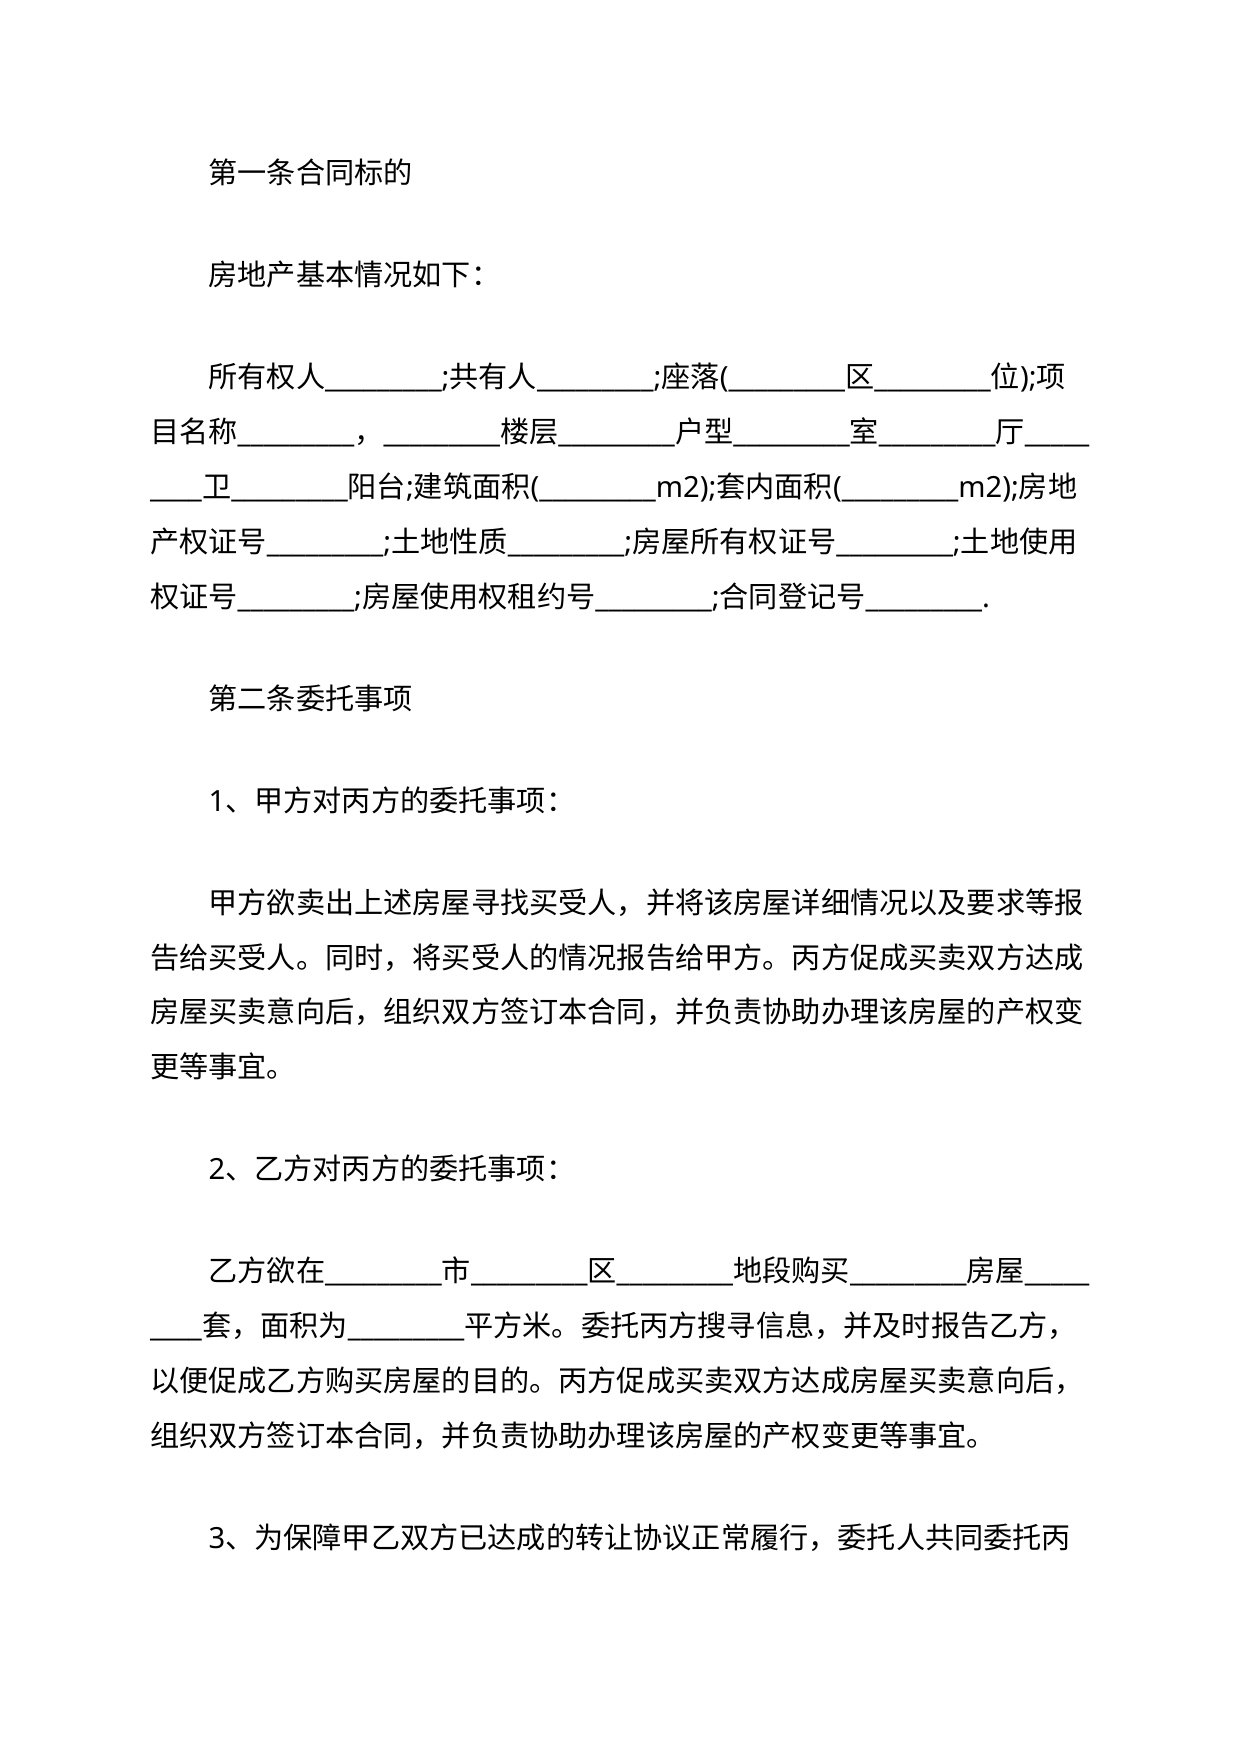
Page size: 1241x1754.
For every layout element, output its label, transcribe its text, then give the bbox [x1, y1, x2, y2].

text 乙方欲在_________市_________区_________地段购买_________房屋_________套，面积为_________平方米。委托丙方搜寻信息，并及时报告乙方，以便促成乙方购买房屋的目的。丙方促成买卖双方达成房屋买卖意向后，组织双方签订本合同，并负责协助办理该房屋的产权变更等事宜。 [150, 1248, 1090, 1455]
text 房地产基本情况如下： [150, 252, 1090, 294]
text 2、乙方对丙方的委托事项： [150, 1146, 1090, 1188]
text 第二条委托事项 [150, 676, 1090, 718]
text 1、甲方对丙方的委托事项： [150, 777, 1090, 820]
text 所有权人_________;共有人_________;座落(_________区_________位);项目名称_________，_________楼层_________户型_________室_________厅_________卫_________阳台;建筑面积(_________m2);套内面积(_________m2);房地产权证号_________;土地性质_________;房屋所有权证号_________;土地使用权证号_________;房屋使用权租约号_________;合同登记号_________. [150, 353, 1090, 616]
text 甲方欲卖出上述房屋寻找买受人，并将该房屋详细情况以及要求等报告给买受人。同时，将买受人的情况报告给甲方。丙方促成买卖双方达成房屋买卖意向后，组织双方签订本合同，并负责协助办理该房屋的产权变更等事宜。 [150, 879, 1090, 1086]
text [150, 1514, 1090, 1557]
text 第一条合同标的 [150, 150, 1090, 192]
